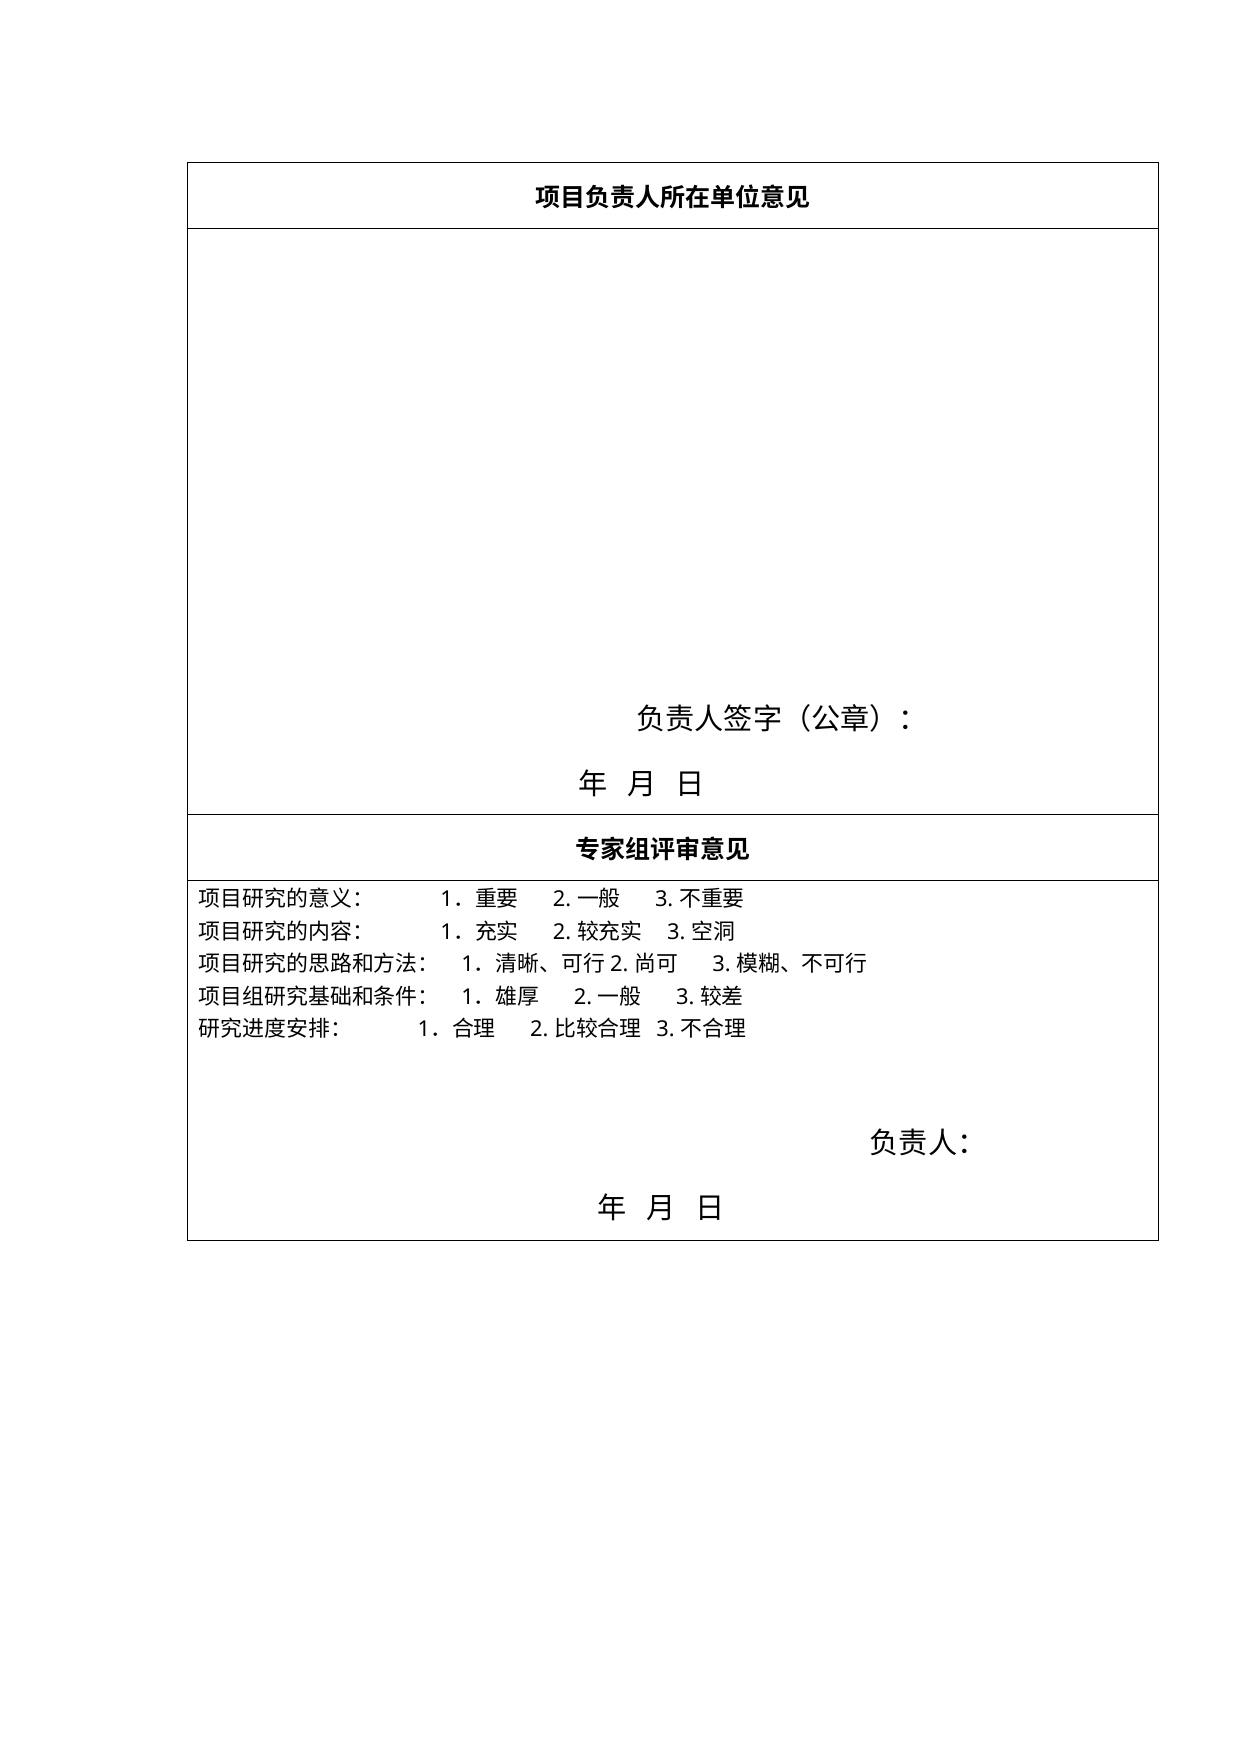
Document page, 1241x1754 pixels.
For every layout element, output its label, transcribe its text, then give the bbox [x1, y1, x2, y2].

table_cell 项目负责人所在单位意见 [188, 163, 1158, 228]
table_cell 负责人签字（公章）： 年 月 日 [188, 229, 1158, 814]
table_cell 专家组评审意见 [188, 815, 1158, 880]
table_cell 项目研究的意义： 1．重要 2. 一般 3. 不重要 项目研究的内容： 1．充实 2. 较充实 3. 空洞 项目研究的思路和方法： 1．清晰、可行 2. 尚可 3. 模糊、不可行 项目组研究基础和条件： 1．雄厚 2. 一般 3. 较差 研究进度安排： 1．合理 2. 比较合理 3. 不合理 负责人： 年 月 日 [188, 881, 1158, 1239]
